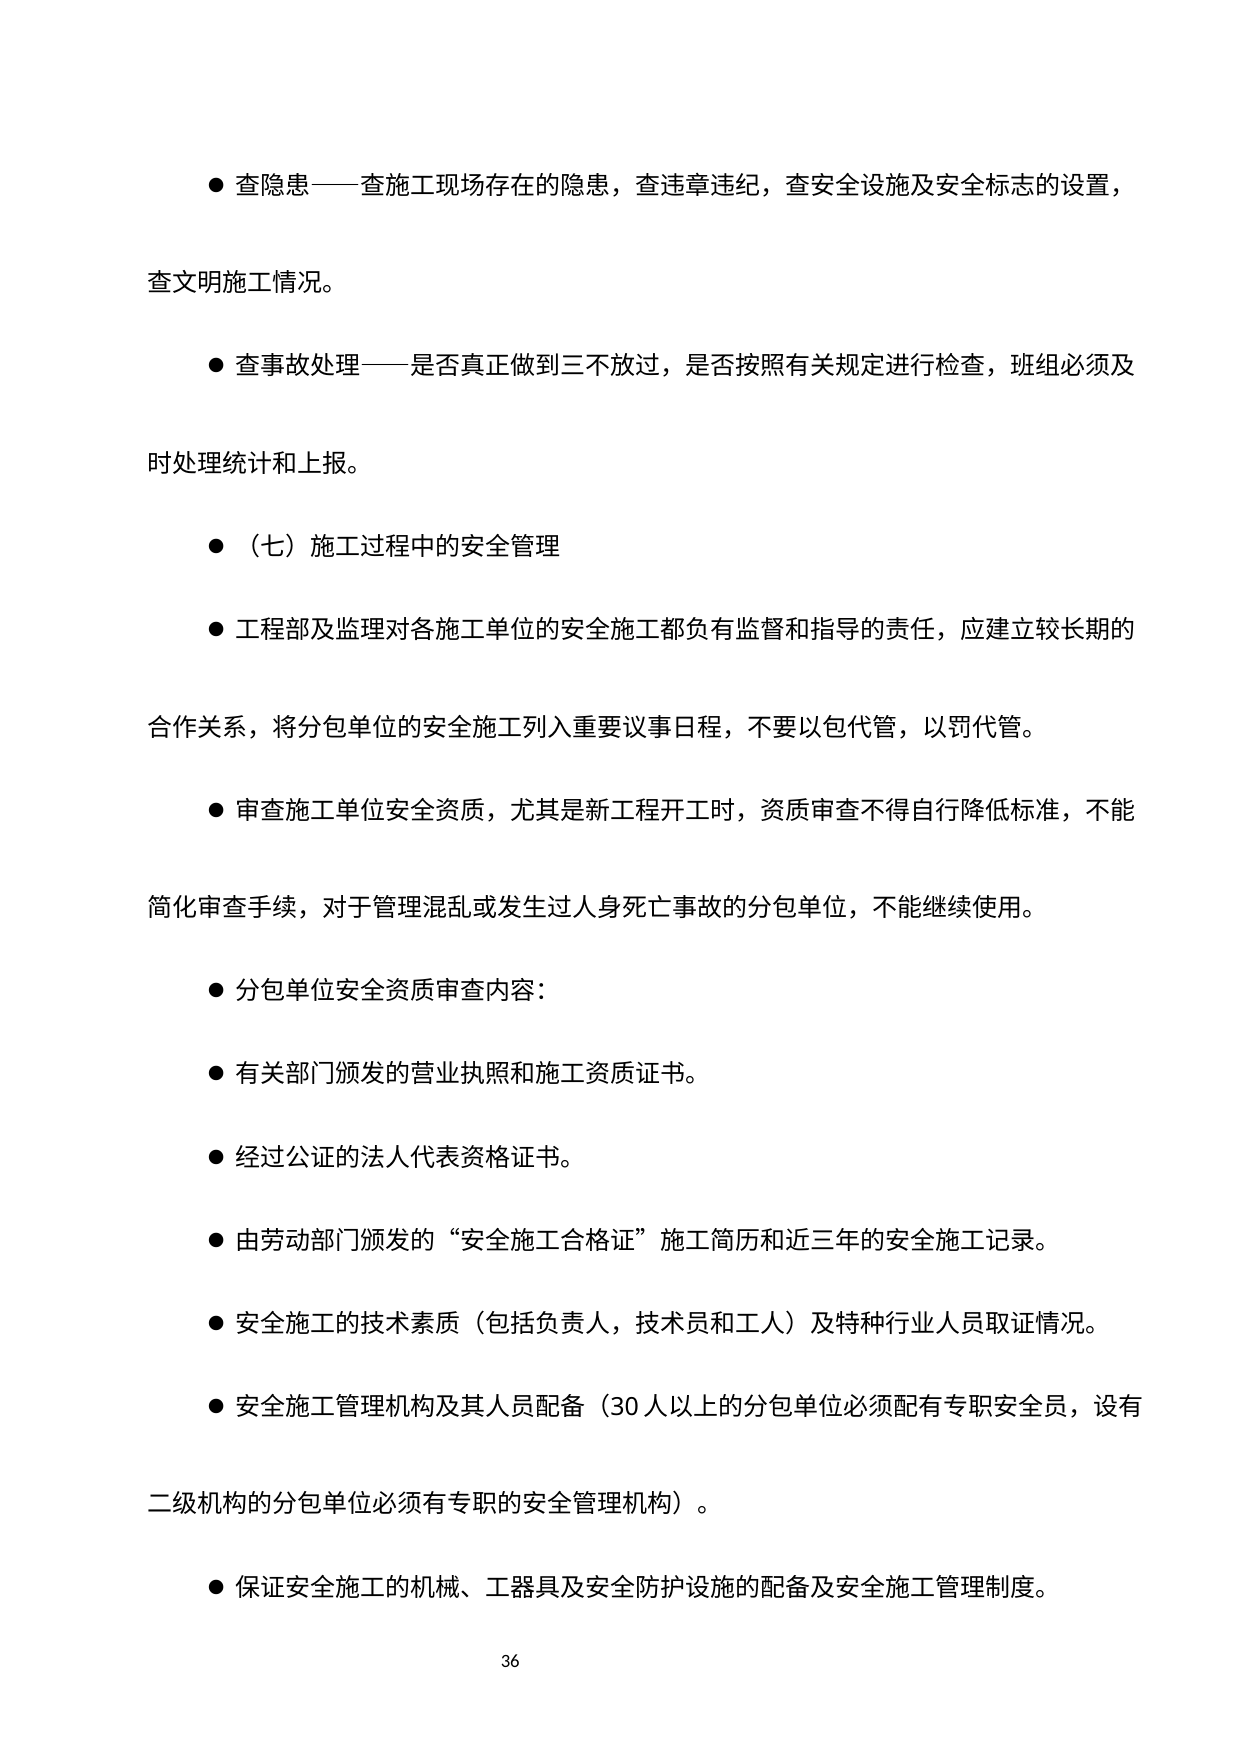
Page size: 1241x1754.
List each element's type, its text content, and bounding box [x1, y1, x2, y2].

list 工程部及监理对各施工单位的安全施工都负有监督和指导的责任，应建立较长期的合作关系，将分包单位的安全施工列入重要议事日程，不要以包代管，以罚代管。 [148, 595, 1154, 758]
list 由劳动部门颁发的“安全施工合格证”施工简历和近三年的安全施工记录。 [148, 1206, 1154, 1271]
list 经过公证的法人代表资格证书。 [148, 1123, 1154, 1188]
list 安全施工管理机构及其人员配备（30人以上的分包单位必须配有专职安全员，设有二级机构的分包单位必须有专职的安全管理机构）。 [148, 1372, 1154, 1534]
list 保证安全施工的机械、工器具及安全防护设施的配备及安全施工管理制度。 [148, 1553, 1154, 1618]
list 分包单位安全资质审查内容： [148, 956, 1154, 1021]
list 查事故处理——是否真正做到三不放过，是否按照有关规定进行检查，班组必须及时处理统计和上报。 [148, 331, 1154, 494]
list 查隐患——查施工现场存在的隐患，查违章违纪，查安全设施及安全标志的设置，查文明施工情况。 [148, 151, 1154, 313]
list 安全施工的技术素质（包括负责人，技术员和工人）及特种行业人员取证情况。 [148, 1289, 1154, 1354]
list 审查施工单位安全资质，尤其是新工程开工时，资质审查不得自行降低标准，不能简化审查手续，对于管理混乱或发生过人身死亡事故的分包单位，不能继续使用。 [148, 776, 1154, 938]
list 有关部门颁发的营业执照和施工资质证书。 [148, 1039, 1154, 1104]
list （七）施工过程中的安全管理 [148, 512, 1154, 577]
